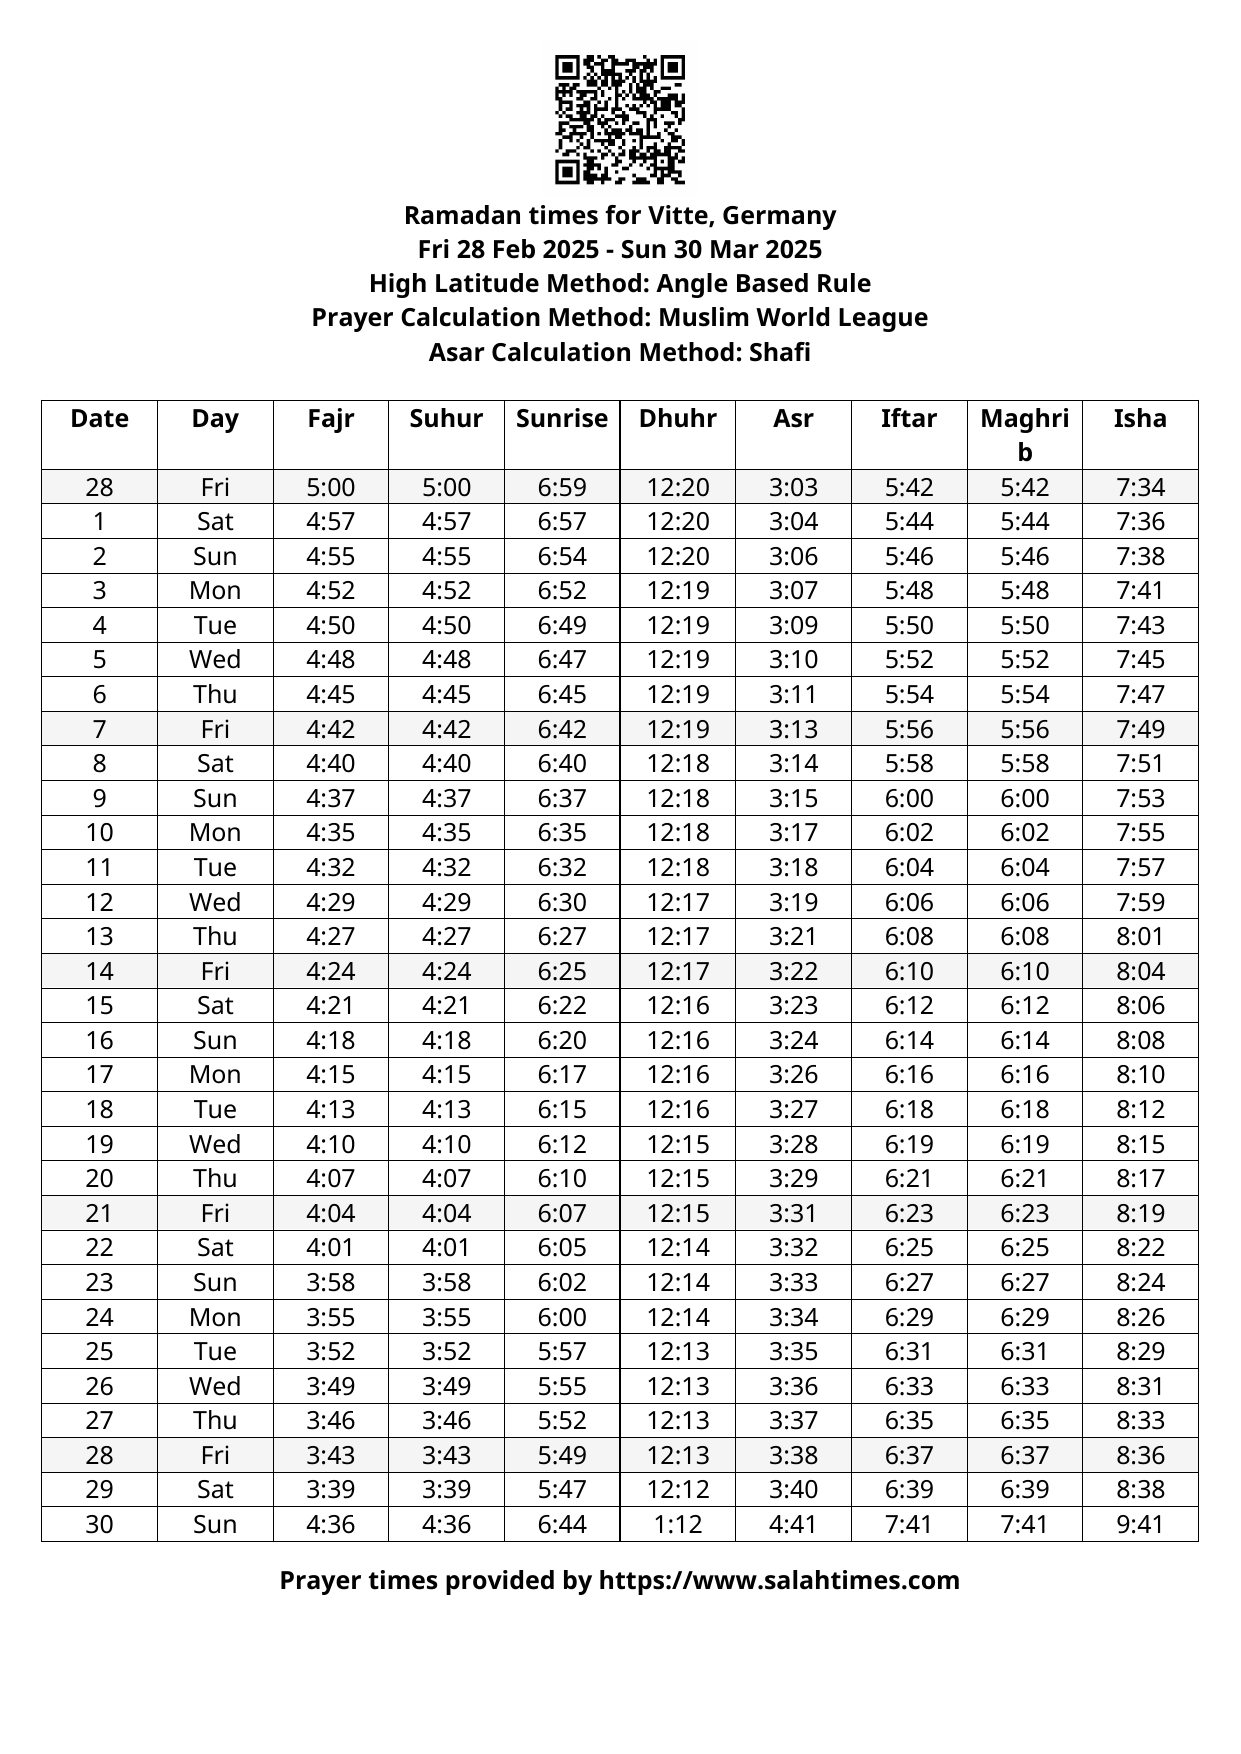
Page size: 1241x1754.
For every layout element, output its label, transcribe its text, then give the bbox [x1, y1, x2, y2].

table_cell 12:16 [621, 1092, 735, 1126]
table_cell 5:44 [852, 504, 967, 538]
table_cell 7:47 [1083, 677, 1198, 711]
table_cell 7:41 [1083, 574, 1198, 607]
table_cell 6:27 [505, 919, 619, 953]
table_cell 6:18 [968, 1092, 1082, 1126]
table_cell 13 [42, 919, 157, 953]
table_cell 3:52 [389, 1334, 504, 1368]
table_cell 21 [42, 1196, 157, 1229]
table_cell 6:10 [968, 954, 1082, 987]
table_cell 6 [42, 677, 157, 711]
table_cell 8:24 [1083, 1265, 1198, 1299]
table_cell 6:31 [852, 1334, 967, 1368]
table_cell 5:57 [505, 1334, 619, 1368]
table_cell 4:29 [389, 885, 504, 918]
table_cell 8:36 [1083, 1438, 1198, 1472]
table_cell 6:29 [852, 1300, 967, 1333]
table_cell 6:39 [852, 1473, 967, 1506]
table_cell 4:55 [274, 539, 388, 572]
table_cell 6:25 [852, 1231, 967, 1264]
table_cell 4:36 [274, 1507, 388, 1541]
table_cell 4:42 [274, 712, 388, 745]
table_cell 3:43 [389, 1438, 504, 1472]
table_cell 6:37 [505, 781, 619, 814]
table_cell 8:26 [1083, 1300, 1198, 1333]
table_cell 4:24 [389, 954, 504, 987]
table_cell 5:52 [968, 643, 1082, 676]
table_cell Tue [158, 608, 273, 642]
table_cell 6:22 [505, 989, 619, 1022]
table_cell 6:37 [968, 1438, 1082, 1472]
table_cell Sun [158, 1023, 273, 1057]
table_cell Sat [158, 1231, 273, 1264]
table_cell 3:39 [389, 1473, 504, 1506]
table_cell 6:59 [505, 470, 619, 503]
table_cell Sat [158, 504, 273, 538]
table_cell 4:52 [274, 574, 388, 607]
table_cell Thu [158, 1404, 273, 1437]
table_cell 12:16 [621, 989, 735, 1022]
table_cell 12:14 [621, 1231, 735, 1264]
table_cell 6:07 [505, 1196, 619, 1229]
table_cell 4:01 [389, 1231, 504, 1264]
table_cell 6:52 [505, 574, 619, 607]
table_cell 6:19 [852, 1127, 967, 1160]
table_cell 8:29 [1083, 1334, 1198, 1368]
table_cell 20 [42, 1161, 157, 1195]
table_cell 6:06 [968, 885, 1082, 918]
table_cell 5:48 [852, 574, 967, 607]
table_cell 4:57 [274, 504, 388, 538]
table_cell 4:52 [389, 574, 504, 607]
table_cell 3:32 [736, 1231, 851, 1264]
table_cell 5:56 [852, 712, 967, 745]
table_header Suhur [389, 401, 504, 469]
table_cell 7:53 [1083, 781, 1198, 814]
table_cell 6:21 [968, 1161, 1082, 1195]
table_cell Tue [158, 850, 273, 884]
table_cell 6:39 [968, 1473, 1082, 1506]
table_cell 12:19 [621, 608, 735, 642]
table_cell 4:40 [274, 746, 388, 780]
table_cell 5:58 [968, 746, 1082, 780]
table_cell Sun [158, 1265, 273, 1299]
table_cell 12:17 [621, 954, 735, 987]
table_cell 5:52 [852, 643, 967, 676]
table_cell 3:24 [736, 1023, 851, 1057]
table_cell 3:17 [736, 816, 851, 849]
table_cell 3:39 [274, 1473, 388, 1506]
table_cell 6:40 [505, 746, 619, 780]
table_cell 7:59 [1083, 885, 1198, 918]
table_cell 12:13 [621, 1438, 735, 1472]
table_cell 12:16 [621, 1058, 735, 1091]
table_cell Wed [158, 1127, 273, 1160]
table_cell 8:22 [1083, 1231, 1198, 1264]
table_cell 7:36 [1083, 504, 1198, 538]
table_cell 6:30 [505, 885, 619, 918]
text High Latitude Method: Angle Based Rule [42, 266, 1198, 300]
table_cell Wed [158, 643, 273, 676]
table_cell 8:15 [1083, 1127, 1198, 1160]
table_cell 6:35 [852, 1404, 967, 1437]
table_cell 8:10 [1083, 1058, 1198, 1091]
table_cell 6:12 [505, 1127, 619, 1160]
table_cell 3:40 [736, 1473, 851, 1506]
table_cell 3:07 [736, 574, 851, 607]
table_cell 4:37 [274, 781, 388, 814]
table_cell Mon [158, 574, 273, 607]
picture [542, 41, 699, 198]
table_cell 3:55 [274, 1300, 388, 1333]
table_cell 12:13 [621, 1334, 735, 1368]
table_cell 4:18 [389, 1023, 504, 1057]
table_cell Tue [158, 1092, 273, 1126]
table_cell 5:42 [968, 470, 1082, 503]
table_cell 24 [42, 1300, 157, 1333]
table_header Date [42, 401, 157, 469]
table_cell 5:52 [505, 1404, 619, 1437]
table_cell 4 [42, 608, 157, 642]
table_cell 23 [42, 1265, 157, 1299]
table_cell 3:37 [736, 1404, 851, 1437]
table_cell 4:07 [389, 1161, 504, 1195]
table_cell 8:12 [1083, 1092, 1198, 1126]
table_cell 4:37 [389, 781, 504, 814]
table_cell 6:45 [505, 677, 619, 711]
table_cell 6:23 [968, 1196, 1082, 1229]
table_cell 5 [42, 643, 157, 676]
table_cell Mon [158, 816, 273, 849]
table_cell 7:57 [1083, 850, 1198, 884]
table_cell 6:00 [968, 781, 1082, 814]
table_header Asr [736, 401, 851, 469]
table_cell 4:45 [274, 677, 388, 711]
table_cell 3:19 [736, 885, 851, 918]
table_cell 6:06 [852, 885, 967, 918]
table_cell 6:31 [968, 1334, 1082, 1368]
table_cell 3:28 [736, 1127, 851, 1160]
table_cell 6:02 [968, 816, 1082, 849]
table_cell 12:17 [621, 885, 735, 918]
table_cell 4:55 [389, 539, 504, 572]
table_cell 27 [42, 1404, 157, 1437]
table_cell 1:12 [621, 1507, 735, 1541]
table_cell 6:25 [505, 954, 619, 987]
table_cell 4:18 [274, 1023, 388, 1057]
table_cell 12:18 [621, 850, 735, 884]
text Ramadan times for Vitte, Germany [42, 198, 1198, 232]
table_cell Sun [158, 1507, 273, 1541]
table_cell Sat [158, 989, 273, 1022]
table_cell 6:20 [505, 1023, 619, 1057]
table_cell 3:49 [389, 1369, 504, 1402]
text Asar Calculation Method: Shafi [42, 334, 1198, 368]
table_cell Wed [158, 1369, 273, 1402]
table_cell 3:52 [274, 1334, 388, 1368]
table_cell 3:34 [736, 1300, 851, 1333]
table_cell 16 [42, 1023, 157, 1057]
table_cell 3 [42, 574, 157, 607]
table_cell 25 [42, 1334, 157, 1368]
table_cell 5:54 [968, 677, 1082, 711]
table_cell 3:23 [736, 989, 851, 1022]
table_cell 3:27 [736, 1092, 851, 1126]
table_cell Thu [158, 677, 273, 711]
table_cell 14 [42, 954, 157, 987]
table_cell 4:50 [389, 608, 504, 642]
table_cell 30 [42, 1507, 157, 1541]
table_cell 6:19 [968, 1127, 1082, 1160]
table_cell 3:33 [736, 1265, 851, 1299]
table_cell 12:14 [621, 1265, 735, 1299]
table_cell 6:04 [968, 850, 1082, 884]
table_header Day [158, 401, 273, 469]
table_cell 6:15 [505, 1092, 619, 1126]
table_cell 12:20 [621, 539, 735, 572]
table_cell 12:19 [621, 677, 735, 711]
table_cell 5:00 [274, 470, 388, 503]
table_cell 3:06 [736, 539, 851, 572]
table_cell 3:04 [736, 504, 851, 538]
table_cell 6:05 [505, 1231, 619, 1264]
table_cell 22 [42, 1231, 157, 1264]
table_cell 3:49 [274, 1369, 388, 1402]
table_cell 4:01 [274, 1231, 388, 1264]
table_header Isha [1083, 401, 1198, 469]
table_cell 4:57 [389, 504, 504, 538]
table_cell Sat [158, 746, 273, 780]
table_cell 3:09 [736, 608, 851, 642]
table_cell 12:15 [621, 1161, 735, 1195]
table_cell 6:02 [505, 1265, 619, 1299]
table_cell 12:19 [621, 643, 735, 676]
table_cell 5:46 [968, 539, 1082, 572]
table_cell Fri [158, 1196, 273, 1229]
table_cell 5:49 [505, 1438, 619, 1472]
table_cell 10 [42, 816, 157, 849]
table_cell 7:34 [1083, 470, 1198, 503]
table_cell 6:21 [852, 1161, 967, 1195]
table_cell 4:21 [389, 989, 504, 1022]
table_cell 9 [42, 781, 157, 814]
table_cell 2 [42, 539, 157, 572]
table_header Iftar [852, 401, 967, 469]
table_cell 3:21 [736, 919, 851, 953]
table_cell 8:08 [1083, 1023, 1198, 1057]
table_cell Fri [158, 712, 273, 745]
table_cell 6:29 [968, 1300, 1082, 1333]
table_cell 3:38 [736, 1438, 851, 1472]
table_cell 4:04 [389, 1196, 504, 1229]
table_cell 7:43 [1083, 608, 1198, 642]
table_cell 4:04 [274, 1196, 388, 1229]
table_cell 6:33 [968, 1369, 1082, 1402]
table_cell 6:08 [852, 919, 967, 953]
table_cell 6:35 [968, 1404, 1082, 1437]
table_cell 6:27 [968, 1265, 1082, 1299]
table_cell 8:33 [1083, 1404, 1198, 1437]
table_cell 7:41 [968, 1507, 1082, 1541]
table_cell 8:19 [1083, 1196, 1198, 1229]
table_cell 7:51 [1083, 746, 1198, 780]
table_cell 4:21 [274, 989, 388, 1022]
table_cell 6:00 [852, 781, 967, 814]
table_cell 6:02 [852, 816, 967, 849]
table_cell Mon [158, 1058, 273, 1091]
table_cell 12:16 [621, 1023, 735, 1057]
table_cell 4:41 [736, 1507, 851, 1541]
table_cell Wed [158, 885, 273, 918]
table_cell 4:32 [274, 850, 388, 884]
table_cell 4:42 [389, 712, 504, 745]
table_cell 3:55 [389, 1300, 504, 1333]
table_cell 6:25 [968, 1231, 1082, 1264]
table_cell 8:38 [1083, 1473, 1198, 1506]
table_cell 4:48 [389, 643, 504, 676]
table_cell 3:26 [736, 1058, 851, 1091]
table_cell 4:48 [274, 643, 388, 676]
table_cell 7:38 [1083, 539, 1198, 572]
table_cell 3:15 [736, 781, 851, 814]
table_cell 4:27 [274, 919, 388, 953]
table_cell 6:42 [505, 712, 619, 745]
table_cell 4:15 [389, 1058, 504, 1091]
table_cell 5:58 [852, 746, 967, 780]
table_cell 4:07 [274, 1161, 388, 1195]
table_cell Sun [158, 539, 273, 572]
table_cell 3:43 [274, 1438, 388, 1472]
table_cell 12:20 [621, 504, 735, 538]
table_cell Thu [158, 919, 273, 953]
table_cell 6:16 [852, 1058, 967, 1091]
table_cell 15 [42, 989, 157, 1022]
table_cell 28 [42, 1438, 157, 1472]
table_cell 5:44 [968, 504, 1082, 538]
table_cell 7:45 [1083, 643, 1198, 676]
table_cell Thu [158, 1161, 273, 1195]
table_cell 8:06 [1083, 989, 1198, 1022]
table_cell Mon [158, 1300, 273, 1333]
table_cell 5:50 [968, 608, 1082, 642]
table_cell 4:10 [389, 1127, 504, 1160]
table_cell 8:31 [1083, 1369, 1198, 1402]
table_cell 6:37 [852, 1438, 967, 1472]
table_cell 12:13 [621, 1369, 735, 1402]
table_cell 4:15 [274, 1058, 388, 1091]
table_cell 4:35 [274, 816, 388, 849]
table_cell Fri [158, 470, 273, 503]
table_cell 4:13 [274, 1092, 388, 1126]
table_cell 12:13 [621, 1404, 735, 1437]
table_cell 12:15 [621, 1196, 735, 1229]
table_cell 1 [42, 504, 157, 538]
table_cell 7:49 [1083, 712, 1198, 745]
table_cell 7 [42, 712, 157, 745]
table_cell 3:29 [736, 1161, 851, 1195]
table_cell 6:10 [852, 954, 967, 987]
table_cell 11 [42, 850, 157, 884]
table_cell 12:17 [621, 919, 735, 953]
table_cell 4:13 [389, 1092, 504, 1126]
table_cell Tue [158, 1334, 273, 1368]
table_cell 4:27 [389, 919, 504, 953]
table_cell 4:50 [274, 608, 388, 642]
table_cell 5:55 [505, 1369, 619, 1402]
table_cell 8:04 [1083, 954, 1198, 987]
table_cell 6:44 [505, 1507, 619, 1541]
table_header Dhuhr [621, 401, 735, 469]
table_header Fajr [274, 401, 388, 469]
table_cell 7:41 [852, 1507, 967, 1541]
table_cell 3:46 [274, 1404, 388, 1437]
table_cell 12:18 [621, 746, 735, 780]
text Prayer times provided by https://www.salahtimes.com [42, 1563, 1198, 1597]
table_cell 4:24 [274, 954, 388, 987]
table_cell 28 [42, 470, 157, 503]
table_cell 6:35 [505, 816, 619, 849]
table_cell 6:04 [852, 850, 967, 884]
table_cell 5:50 [852, 608, 967, 642]
table_cell 6:54 [505, 539, 619, 572]
table_cell 8:01 [1083, 919, 1198, 953]
table_cell 3:22 [736, 954, 851, 987]
table_cell 4:40 [389, 746, 504, 780]
table_header Sunrise [505, 401, 619, 469]
table_cell 6:14 [968, 1023, 1082, 1057]
table_cell 6:49 [505, 608, 619, 642]
table_cell 12:20 [621, 470, 735, 503]
table_cell 12:19 [621, 574, 735, 607]
table_cell 3:35 [736, 1334, 851, 1368]
table_cell 3:36 [736, 1369, 851, 1402]
table_cell 6:18 [852, 1092, 967, 1126]
table_cell 4:35 [389, 816, 504, 849]
table_cell 7:55 [1083, 816, 1198, 849]
table_cell 4:36 [389, 1507, 504, 1541]
table_cell 9:41 [1083, 1507, 1198, 1541]
table_cell 17 [42, 1058, 157, 1091]
table_cell 19 [42, 1127, 157, 1160]
table_cell 6:12 [852, 989, 967, 1022]
table_cell Sat [158, 1473, 273, 1506]
table_cell 3:10 [736, 643, 851, 676]
table_cell 12:18 [621, 816, 735, 849]
table_cell 4:29 [274, 885, 388, 918]
table_cell Fri [158, 1438, 273, 1472]
table_cell 12:19 [621, 712, 735, 745]
table_cell 5:46 [852, 539, 967, 572]
table_cell 12:12 [621, 1473, 735, 1506]
table_cell 3:18 [736, 850, 851, 884]
table_cell 8:17 [1083, 1161, 1198, 1195]
table_cell 6:00 [505, 1300, 619, 1333]
table_cell 18 [42, 1092, 157, 1126]
table_cell 5:47 [505, 1473, 619, 1506]
table_cell 6:57 [505, 504, 619, 538]
table_cell 29 [42, 1473, 157, 1506]
table_cell 8 [42, 746, 157, 780]
table_cell 6:12 [968, 989, 1082, 1022]
table_cell 6:33 [852, 1369, 967, 1402]
table_cell 4:32 [389, 850, 504, 884]
table_cell 3:14 [736, 746, 851, 780]
table_header Maghrib [968, 401, 1082, 469]
table_cell 4:45 [389, 677, 504, 711]
text Prayer Calculation Method: Muslim World League [42, 300, 1198, 334]
table_cell Sun [158, 781, 273, 814]
table_cell 5:48 [968, 574, 1082, 607]
table_cell 3:03 [736, 470, 851, 503]
table_cell 12 [42, 885, 157, 918]
table_cell 6:27 [852, 1265, 967, 1299]
table_cell 5:00 [389, 470, 504, 503]
table_cell 3:13 [736, 712, 851, 745]
table_cell 5:54 [852, 677, 967, 711]
table_cell 6:08 [968, 919, 1082, 953]
table_cell 5:56 [968, 712, 1082, 745]
table_cell Fri [158, 954, 273, 987]
table_cell 5:42 [852, 470, 967, 503]
table_cell 6:16 [968, 1058, 1082, 1091]
table_cell 3:46 [389, 1404, 504, 1437]
text Fri 28 Feb 2025 - Sun 30 Mar 2025 [42, 232, 1198, 266]
table_cell 12:18 [621, 781, 735, 814]
table_cell 6:14 [852, 1023, 967, 1057]
table_cell 3:31 [736, 1196, 851, 1229]
table_cell 3:11 [736, 677, 851, 711]
table_cell 6:17 [505, 1058, 619, 1091]
table_cell 12:15 [621, 1127, 735, 1160]
table_cell 26 [42, 1369, 157, 1402]
table_cell 12:14 [621, 1300, 735, 1333]
table_cell 4:10 [274, 1127, 388, 1160]
table_cell 6:32 [505, 850, 619, 884]
table_cell 6:47 [505, 643, 619, 676]
table_cell 6:23 [852, 1196, 967, 1229]
table_cell 3:58 [389, 1265, 504, 1299]
table_cell 6:10 [505, 1161, 619, 1195]
table_cell 3:58 [274, 1265, 388, 1299]
